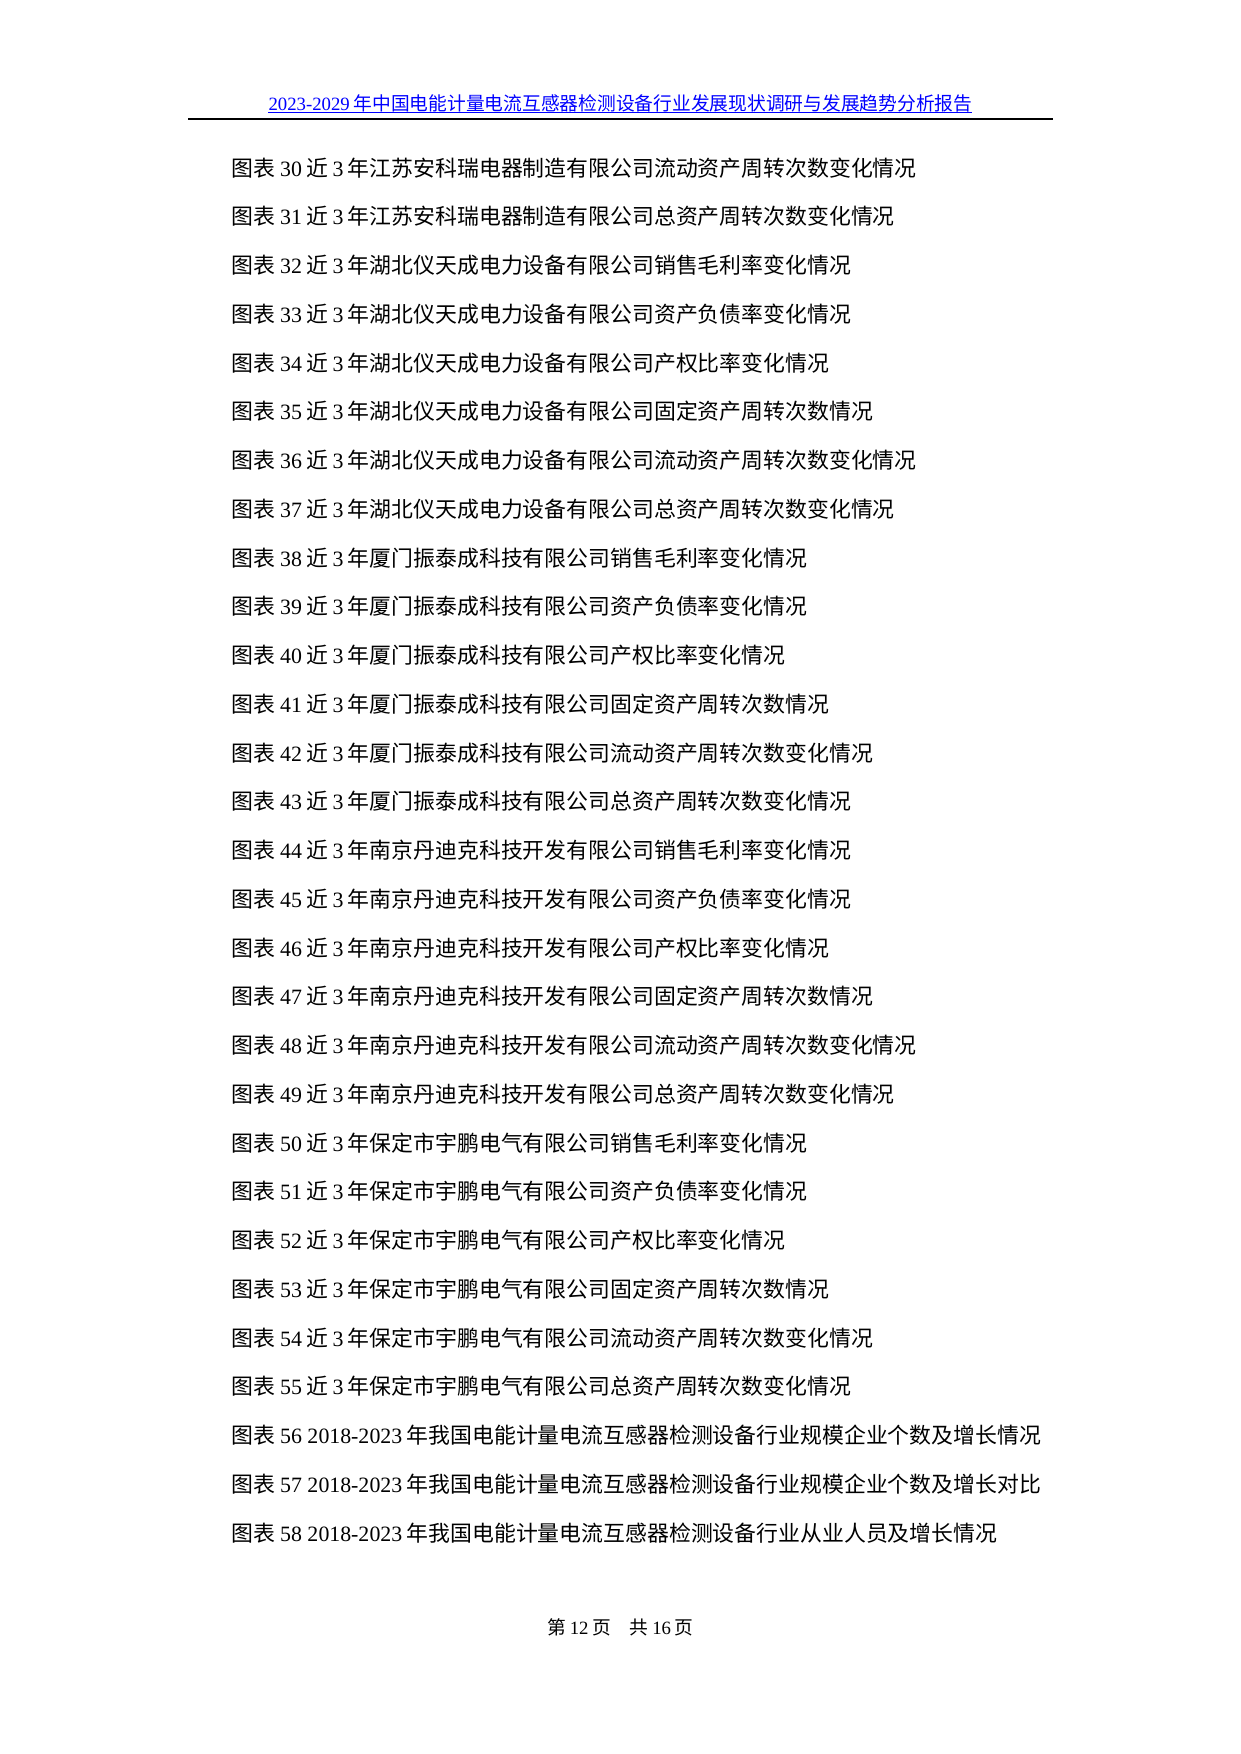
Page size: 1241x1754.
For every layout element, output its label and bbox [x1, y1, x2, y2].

text [187, 150, 1053, 1548]
